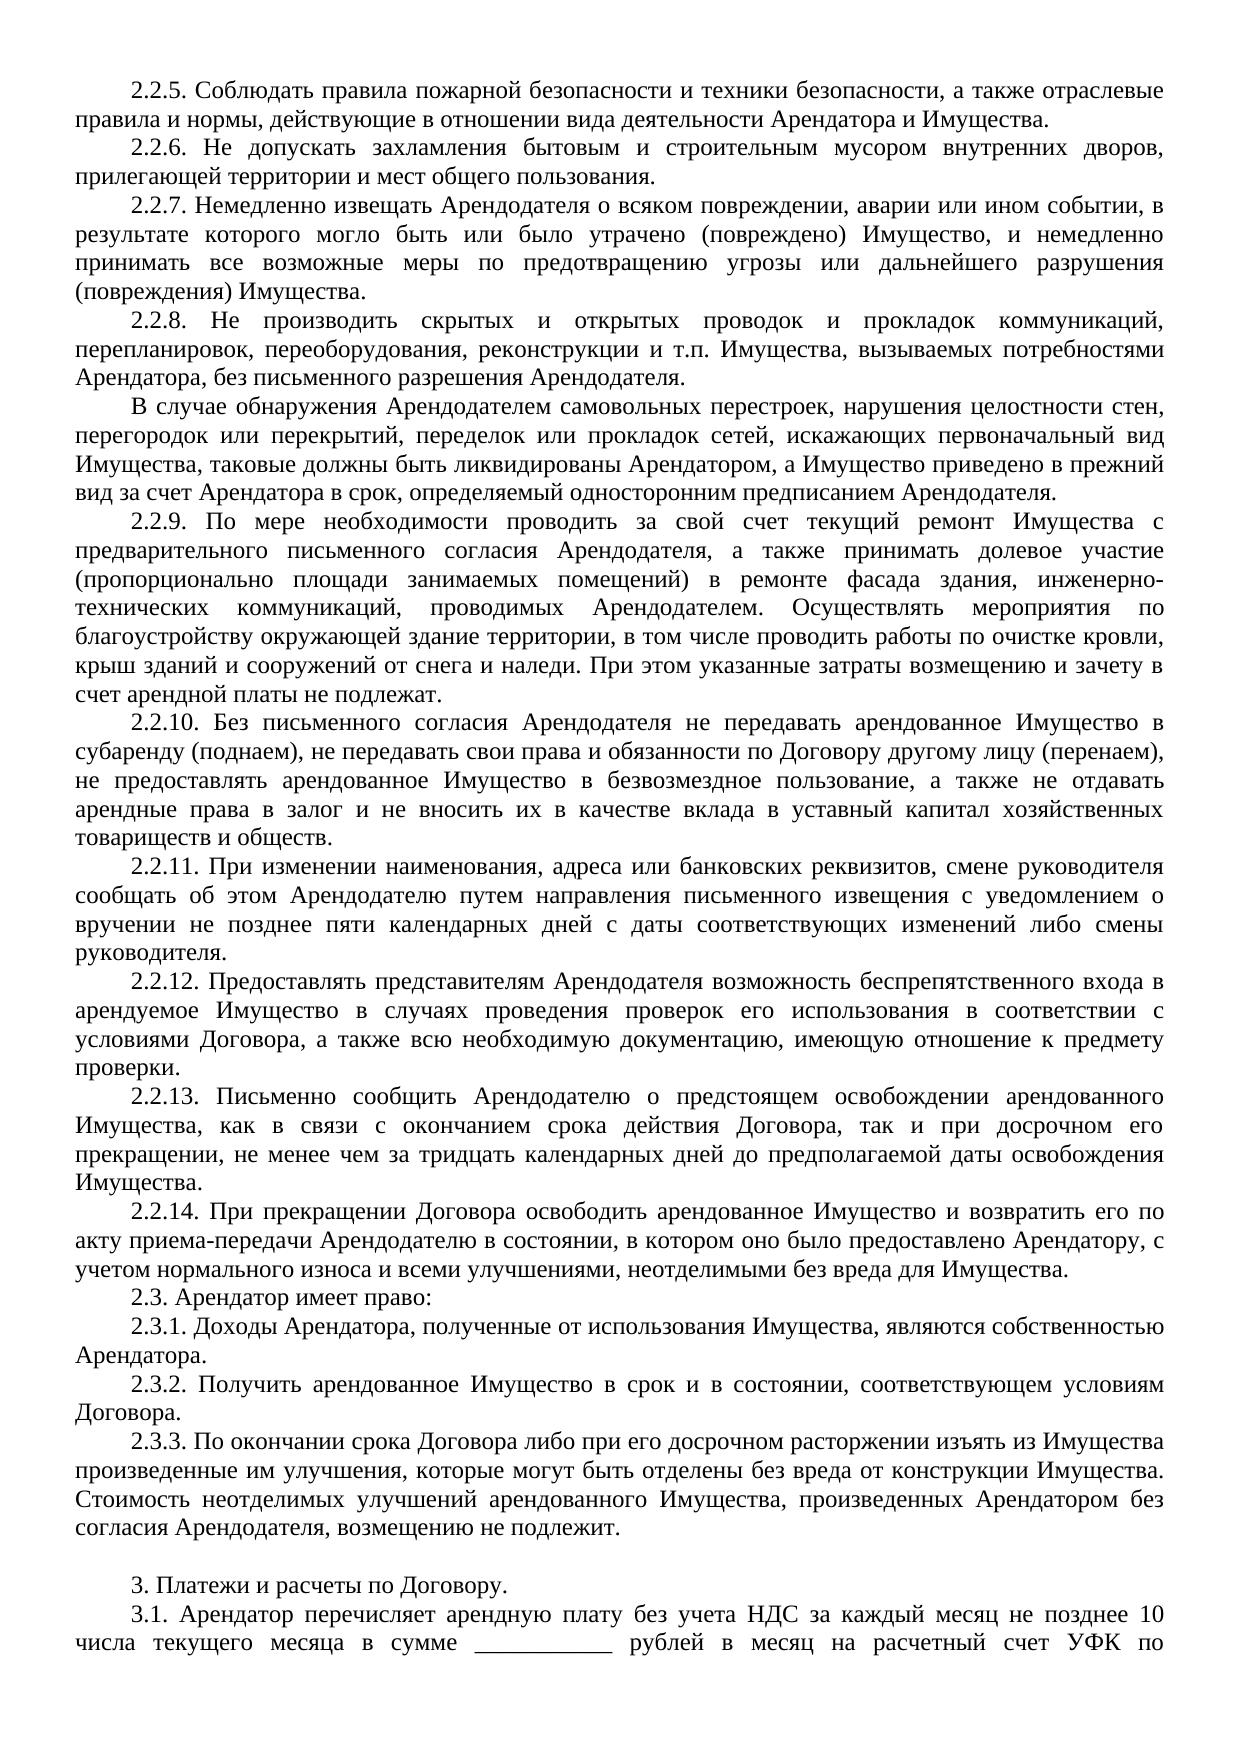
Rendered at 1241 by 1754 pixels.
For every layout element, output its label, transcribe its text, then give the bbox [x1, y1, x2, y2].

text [75, 1599, 1165, 1656]
text 2.2.13. Письменно сообщить Арендодателю о предстоящем освобождении арендованного Имущества, как в связи с окончанием срока действия Договора, так и при досрочном его прекращении, не менее чем за тридцать календарных дней до предполагаемой даты освобождения Имущества. [75, 1081, 1165, 1196]
text В случае обнаружения Арендодателем самовольных перестроек, нарушения целостности стен, перегородок или перекрытий, переделок или прокладок сетей, искажающих первоначальный вид Имущества, таковые должны быть ликвидированы Арендатором, а Имущество приведено в прежний вид за счет Арендатора в срок, определяемый односторонним предписанием Арендодателя. [75, 391, 1165, 506]
text 3. Платежи и расчеты по Договору. [75, 1570, 1165, 1599]
text 2.2.6. Не допускать захламления бытовым и строительным мусором внутренних дворов, прилегающей территории и мест общего пользования. [75, 132, 1165, 190]
text 2.2.11. При изменении наименования, адреса или банковских реквизитов, смене руководителя сообщать об этом Арендодателю путем направления письменного извещения с уведомлением о вручении не позднее пяти календарных дней с даты соответствующих изменений либо смены руководителя. [75, 851, 1165, 966]
text 2.3.2. Получить арендованное Имущество в срок и в состоянии, соответствующем условиям Договора. [75, 1369, 1165, 1426]
text 2.3.3. По окончании срока Договора либо при его досрочном расторжении изъять из Имущества произведенные им улучшения, которые могут быть отделены без вреда от конструкции Имущества. Стоимость неотделимых улучшений арендованного Имущества, произведенных Арендатором без согласия Арендодателя, возмещению не подлежит. [75, 1426, 1165, 1541]
text 2.2.12. Предоставлять представителям Арендодателя возможность беспрепятственного входа в арендуемое Имущество в случаях проведения проверок его использования в соответствии с условиями Договора, а также всю необходимую документацию, имеющую отношение к предмету проверки. [75, 966, 1165, 1081]
text 2.3.1. Доходы Арендатора, полученные от использования Имущества, являются собственностью Арендатора. [75, 1311, 1165, 1369]
text 2.2.14. При прекращении Договора освободить арендованное Имущество и возвратить его по акту приема-передачи Арендодателю в состоянии, в котором оно было предоставлено Арендатору, с учетом нормального износа и всеми улучшениями, неотделимыми без вреда для Имущества. [75, 1196, 1165, 1282]
text 2.2.10. Без письменного согласия Арендодателя не передавать арендованное Имущество в субаренду (поднаем), не передавать свои права и обязанности по Договору другому лицу (перенаем), не предоставлять арендованное Имущество в безвозмездное пользование, а также не отдавать арендные права в залог и не вносить их в качестве вклада в уставный капитал хозяйственных товариществ и обществ. [75, 707, 1165, 851]
text 2.2.9. По мере необходимости проводить за свой счет текущий ремонт Имущества с предварительного письменного согласия Арендодателя, а также принимать долевое участие (пропорционально площади занимаемых помещений) в ремонте фасада здания, инженерно-технических коммуникаций, проводимых Арендодателем. Осуществлять мероприятия по благоустройству окружающей здание территории, в том числе проводить работы по очистке кровли, крыш зданий и сооружений от снега и наледи. При этом указанные затраты возмещению и зачету в счет арендной платы не подлежат. [75, 506, 1165, 707]
text 2.2.7. Немедленно извещать Арендодателя о всяком повреждении, аварии или ином событии, в результате которого могло быть или было утрачено (повреждено) Имущество, и немедленно принимать все возможные меры по предотвращению угрозы или дальнейшего разрушения (повреждения) Имущества. [75, 190, 1165, 305]
text 2.2.5. Соблюдать правила пожарной безопасности и техники безопасности, а также отраслевые правила и нормы, действующие в отношении вида деятельности Арендатора и Имущества. [75, 75, 1165, 132]
text 2.3. Арендатор имеет право: [75, 1282, 1165, 1311]
text 2.2.8. Не производить скрытых и открытых проводок и прокладок коммуникаций, перепланировок, переоборудования, реконструкции и т.п. Имущества, вызываемых потребностями Арендатора, без письменного разрешения Арендодателя. [75, 305, 1165, 391]
